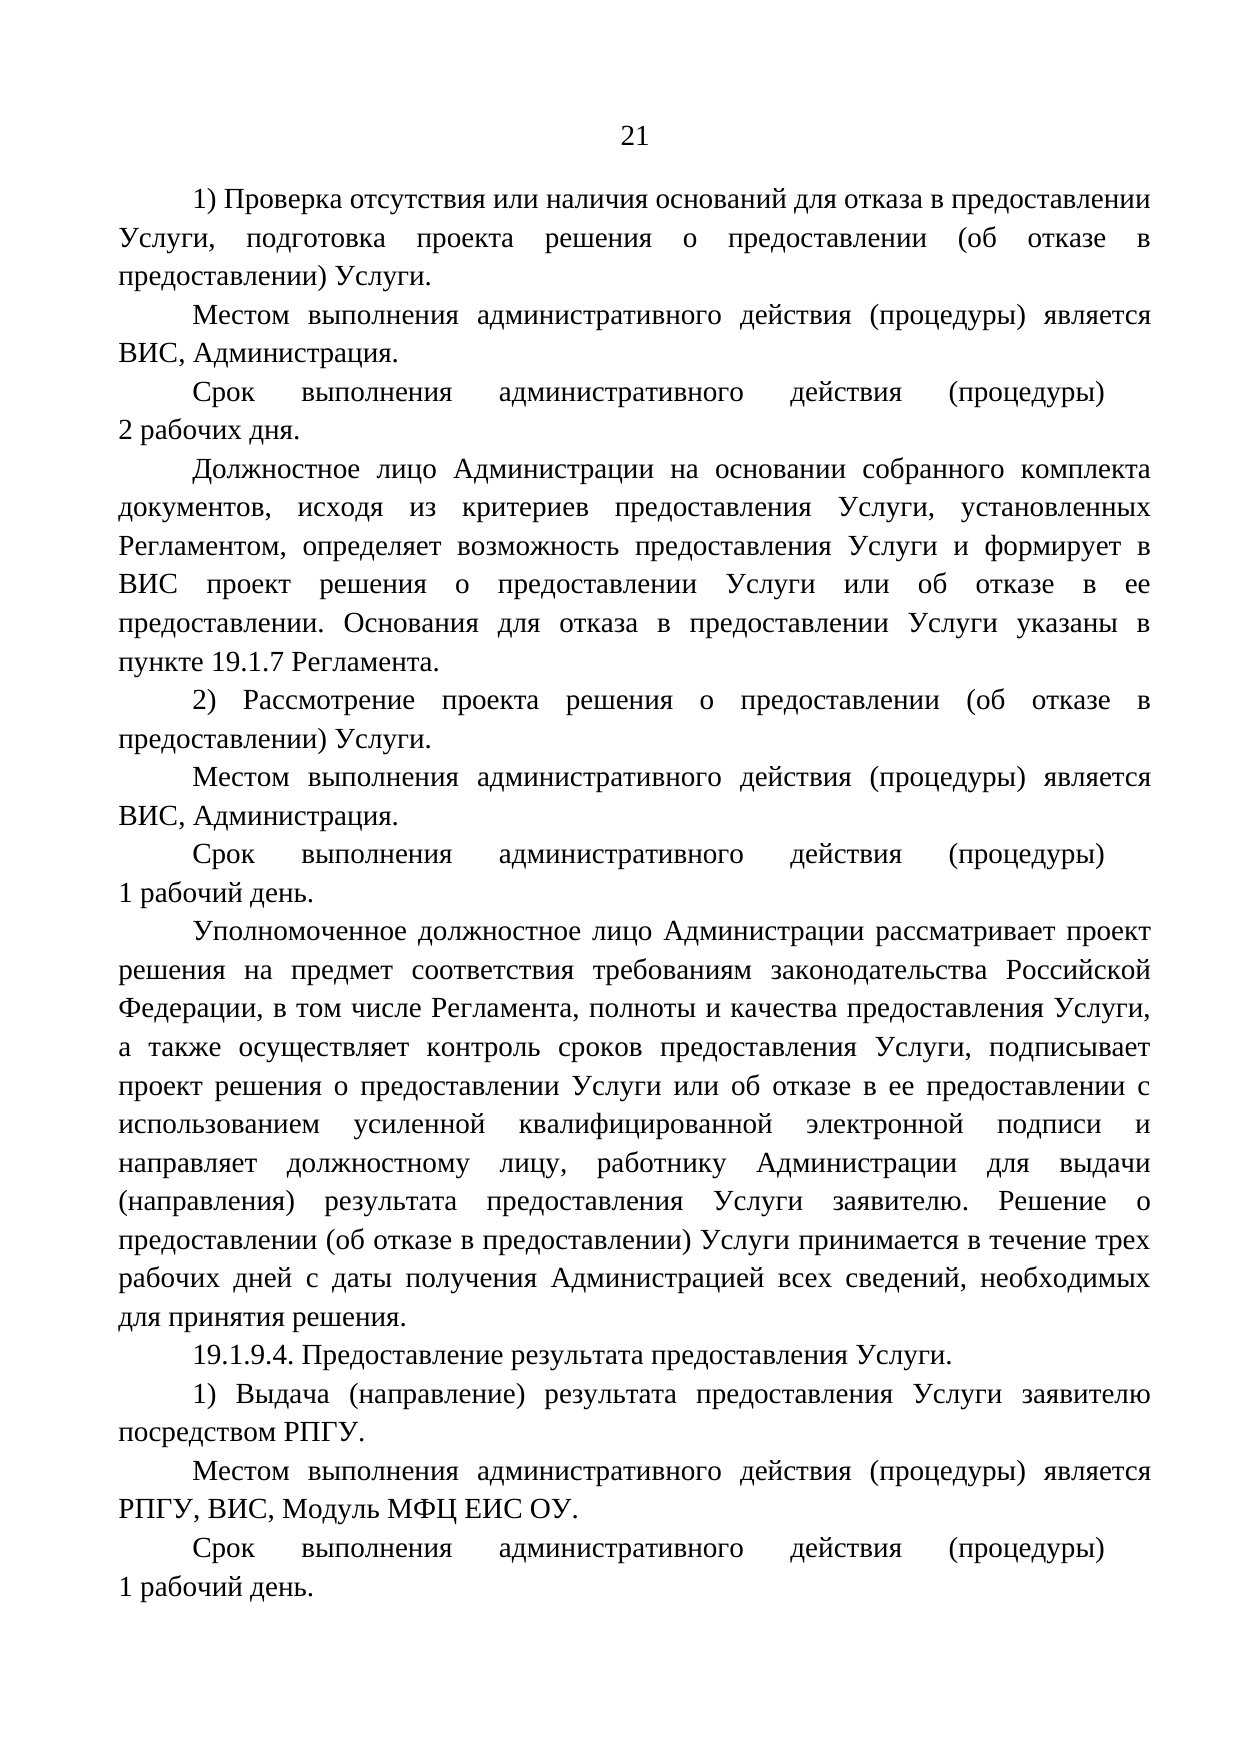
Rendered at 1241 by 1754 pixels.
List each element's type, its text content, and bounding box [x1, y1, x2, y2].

text Должностное лицо Администрации на основании собранного комплекта документов, исходя из критериев предоставления Услуги, установленных Регламентом, определяет возможность предоставления Услуги и формирует в ВИС проект решения о предоставлении Услуги или об отказе в ее предоставлении. Основания для отказа в предоставлении Услуги указаны в пункте 19.1.7 Регламента. [118, 451, 1152, 677]
text 19.1.9.4. Предоставление результата предоставления Услуги. [118, 1337, 1152, 1371]
text Срок выполнения административного действия (процедуры) 2 рабочих дня. [118, 374, 1152, 446]
text Срок выполнения административного действия (процедуры) 1 рабочий день. [118, 836, 1152, 908]
text 1) Проверка отсутствия или наличия оснований для отказа в предоставлении Услуги, подготовка проекта решения о предоставлении (об отказе в предоставлении) Услуги. [118, 181, 1152, 292]
text 1) Выдача (направление) результата предоставления Услуги заявителю посредством РПГУ. [118, 1376, 1152, 1448]
text Уполномоченное должностное лицо Администрации рассматривает проект решения на предмет соответствия требованиям законодательства Российской Федерации, в том числе Регламента, полноты и качества предоставления Услуги, а также осуществляет контроль сроков предоставления Услуги, подписывает проект решения о предоставлении Услуги или об отказе в ее предоставлении с использованием усиленной квалифицированной электронной подписи и направляет должностному лицу, работнику Администрации для выдачи (направления) результата предоставления Услуги заявителю. Решение о предоставлении (об отказе в предоставлении) Услуги принимается в течение трех рабочих дней с даты получения Администрацией всех сведений, необходимых для принятия решения. [118, 913, 1152, 1332]
text Местом выполнения административного действия (процедуры) является ВИС, Администрация. [118, 297, 1152, 369]
text 2) Рассмотрение проекта решения о предоставлении (об отказе в предоставлении) Услуги. [118, 682, 1152, 754]
text Местом выполнения административного действия (процедуры) является РПГУ, ВИС, Модуль МФЦ ЕИС ОУ. [118, 1453, 1152, 1525]
text Местом выполнения административного действия (процедуры) является ВИС, Администрация. [118, 759, 1152, 831]
text Срок выполнения административного действия (процедуры) 1 рабочий день. [118, 1530, 1152, 1602]
